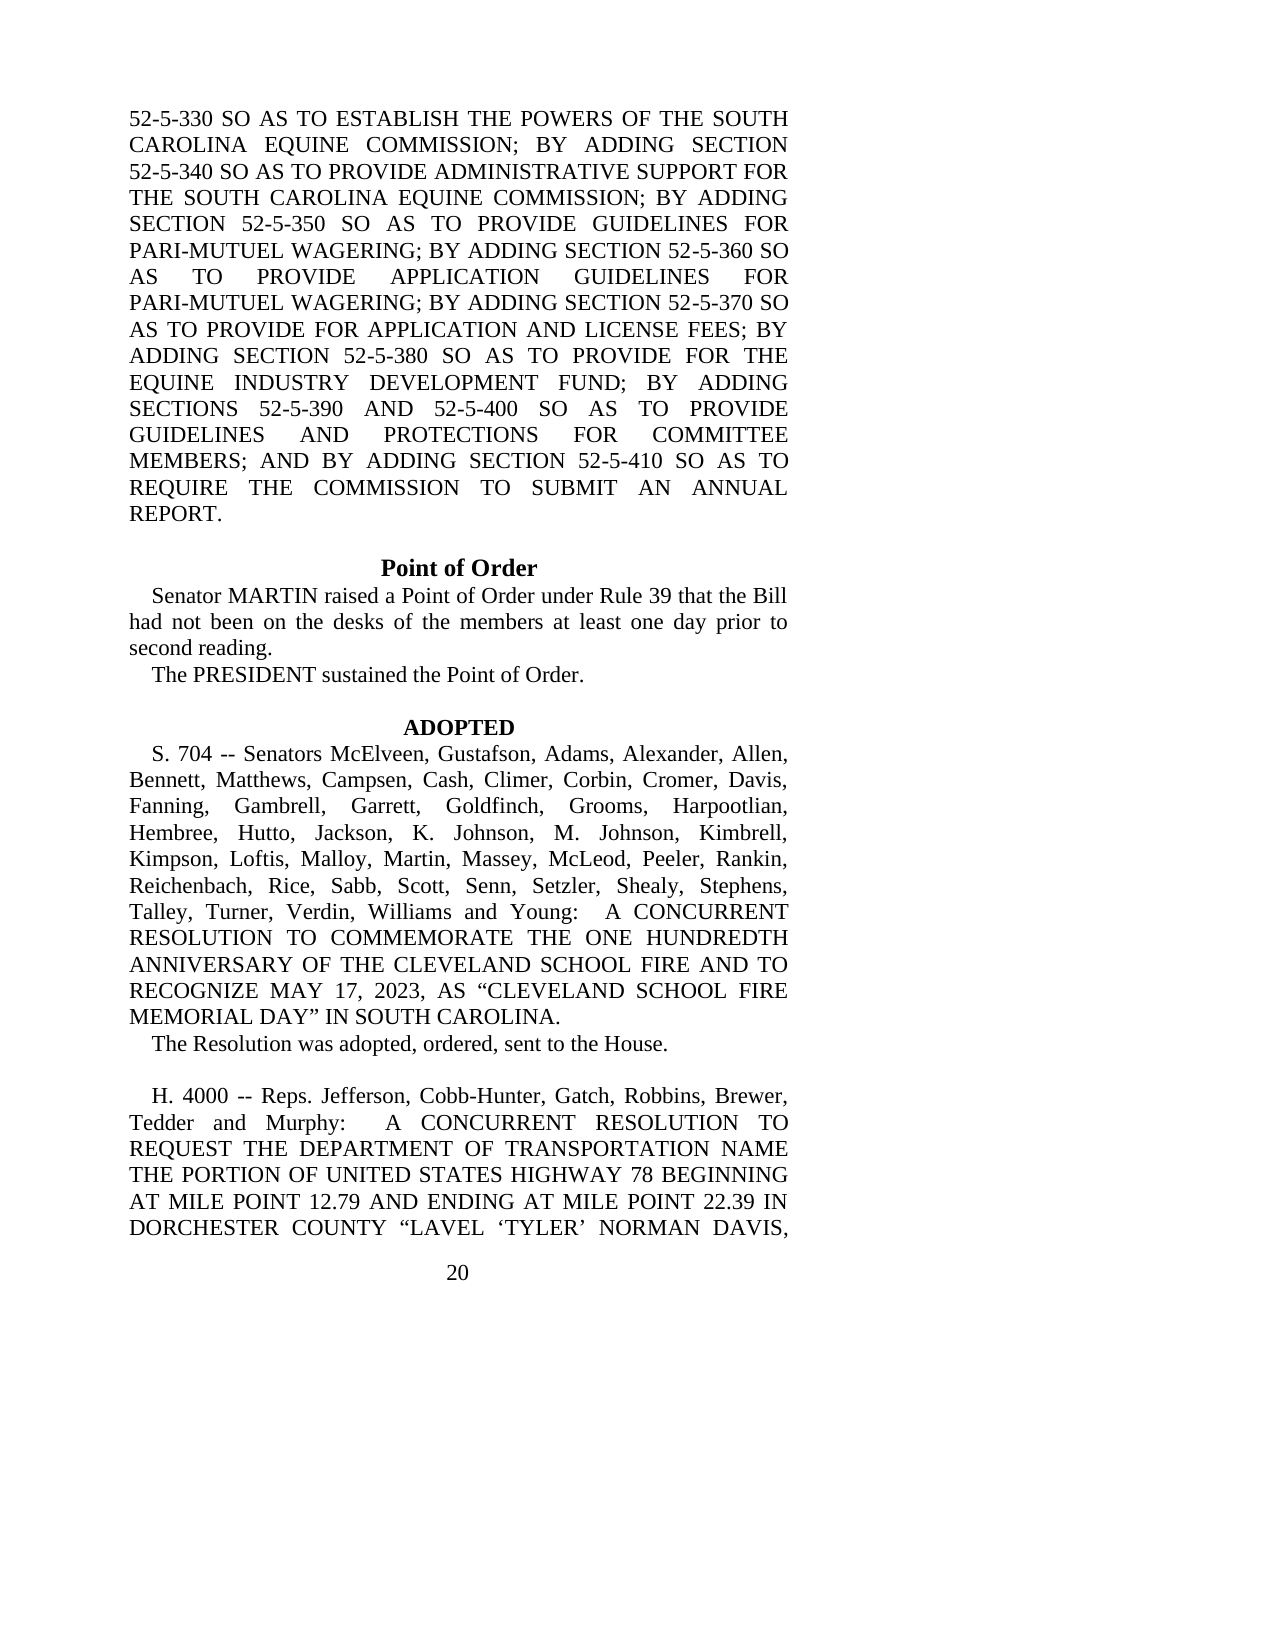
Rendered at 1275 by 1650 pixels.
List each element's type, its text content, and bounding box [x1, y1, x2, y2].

text ADOPTED [129, 713, 789, 740]
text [129, 1082, 789, 1241]
text S. 704 -- Senators McElveen, Gustafson, Adams, Alexander, Allen, Bennett, Matthews, Campsen, Cash, Climer, Corbin, Cromer, Davis, Fanning, Gambrell, Garrett, Goldfinch, Grooms, Harpootlian, Hembree, Hutto, Jackson, K. Johnson, M. Johnson, Kimbrell, Kimpson, Loftis, Malloy, Martin, Massey, McLeod, Peeler, Rankin, Reichenbach, Rice, Sabb, Scott, Senn, Setzler, Shealy, Stephens, Talley, Turner, Verdin, Williams and Young: A CONCURRENT RESOLUTION TO COMMEMORATE THE ONE HUNDREDTH ANNIVERSARY OF THE CLEVELAND SCHOOL FIRE AND TO RECOGNIZE MAY 17, 2023, AS “CLEVELAND SCHOOL FIRE MEMORIAL DAY” IN SOUTH CAROLINA. [129, 740, 789, 1030]
text Point of Order [129, 553, 789, 582]
text Senator MARTIN raised a Point of Order under Rule 39 that the Bill had not been on the desks of the members at least one day prior to second reading. [129, 582, 789, 661]
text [129, 105, 789, 527]
text The Resolution was adopted, ordered, sent to the House. [129, 1030, 789, 1056]
text The PRESIDENT sustained the Point of Order. [129, 661, 789, 687]
